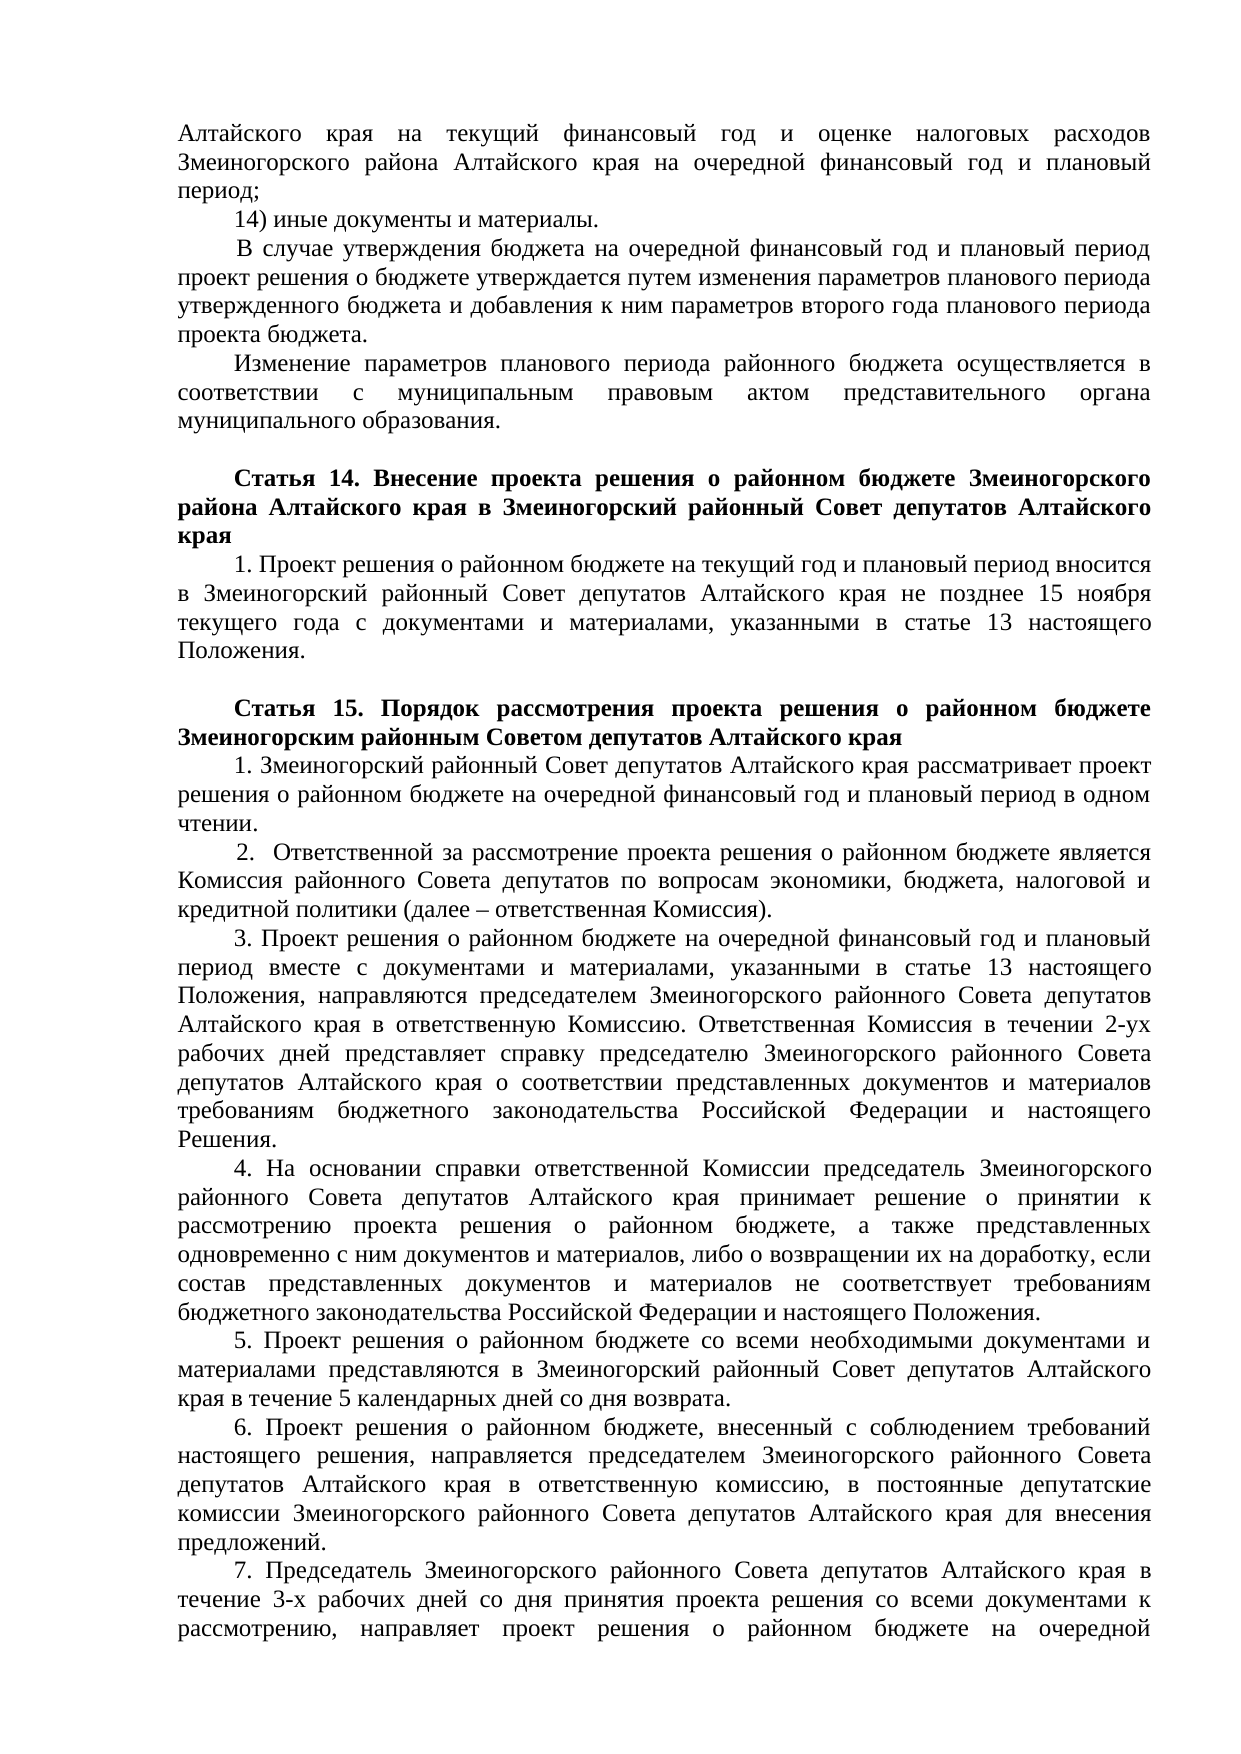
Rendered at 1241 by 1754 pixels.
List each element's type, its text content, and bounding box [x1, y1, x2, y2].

text Статья 14. Внесение проекта решения о районном бюджете Змеиногорского района Алтайского края в Змеиногорский районный Совет депутатов Алтайского края [177, 463, 1152, 549]
text 4. На основании справки ответственной Комиссии председатель Змеиногорского районного Совета депутатов Алтайского края принимает решение о принятии к рассмотрению проекта решения о районном бюджете, а также представленных одновременно с ним документов и материалов, либо о возвращении их на доработку, если состав представленных документов и материалов не соответствует требованиям бюджетного законодательства Российской Федерации и настоящего Положения. [177, 1153, 1152, 1326]
text 14) иные документы и материалы. [177, 204, 1152, 233]
text В случае утверждения бюджета на очередной финансовый год и плановый период проект решения о бюджете утверждается путем изменения параметров планового периода утвержденного бюджета и добавления к ним параметров второго года планового периода проекта бюджета. [177, 233, 1152, 348]
text 3. Проект решения о районном бюджете на очередной финансовый год и плановый период вместе с документами и материалами, указанными в статье 13 настоящего Положения, направляются председателем Змеиногорского районного Совета депутатов Алтайского края в ответственную Комиссию. Ответственная Комиссия в течении 2-ух рабочих дней представляет справку председателю Змеиногорского районного Совета депутатов Алтайского края о соответствии представленных документов и материалов требованиям бюджетного законодательства Российской Федерации и настоящего Решения. [177, 923, 1152, 1153]
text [177, 1556, 1152, 1642]
text 2. Ответственной за рассмотрение проекта решения о районном бюджете является Комиссия районного Совета депутатов по вопросам экономики, бюджета, налоговой и кредитной политики (далее – ответственная Комиссия). [177, 837, 1152, 923]
text 5. Проект решения о районном бюджете со всеми необходимыми документами и материалами представляются в Змеиногорский районный Совет депутатов Алтайского края в течение 5 календарных дней со дня возврата. [177, 1326, 1152, 1412]
text 1. Змеиногорский районный Совет депутатов Алтайского края рассматривает проект решения о районном бюджете на очередной финансовый год и плановый период в одном чтении. [177, 751, 1152, 837]
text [177, 118, 1152, 204]
text Статья 15. Порядок рассмотрения проекта решения о районном бюджете Змеиногорским районным Советом депутатов Алтайского края [177, 693, 1152, 751]
text Изменение параметров планового периода районного бюджета осуществляется в соответствии с муниципальным правовым актом представительного органа муниципального образования. [177, 348, 1152, 434]
text 6. Проект решения о районном бюджете, внесенный с соблюдением требований настоящего решения, направляется председателем Змеиногорского районного Совета депутатов Алтайского края в ответственную комиссию, в постоянные депутатские комиссии Змеиногорского районного Совета депутатов Алтайского края для внесения предложений. [177, 1412, 1152, 1556]
text 1. Проект решения о районном бюджете на текущий год и плановый период вносится в Змеиногорский районный Совет депутатов Алтайского края не позднее 15 ноября текущего года с документами и материалами, указанными в статье 13 настоящего Положения. [177, 549, 1152, 664]
